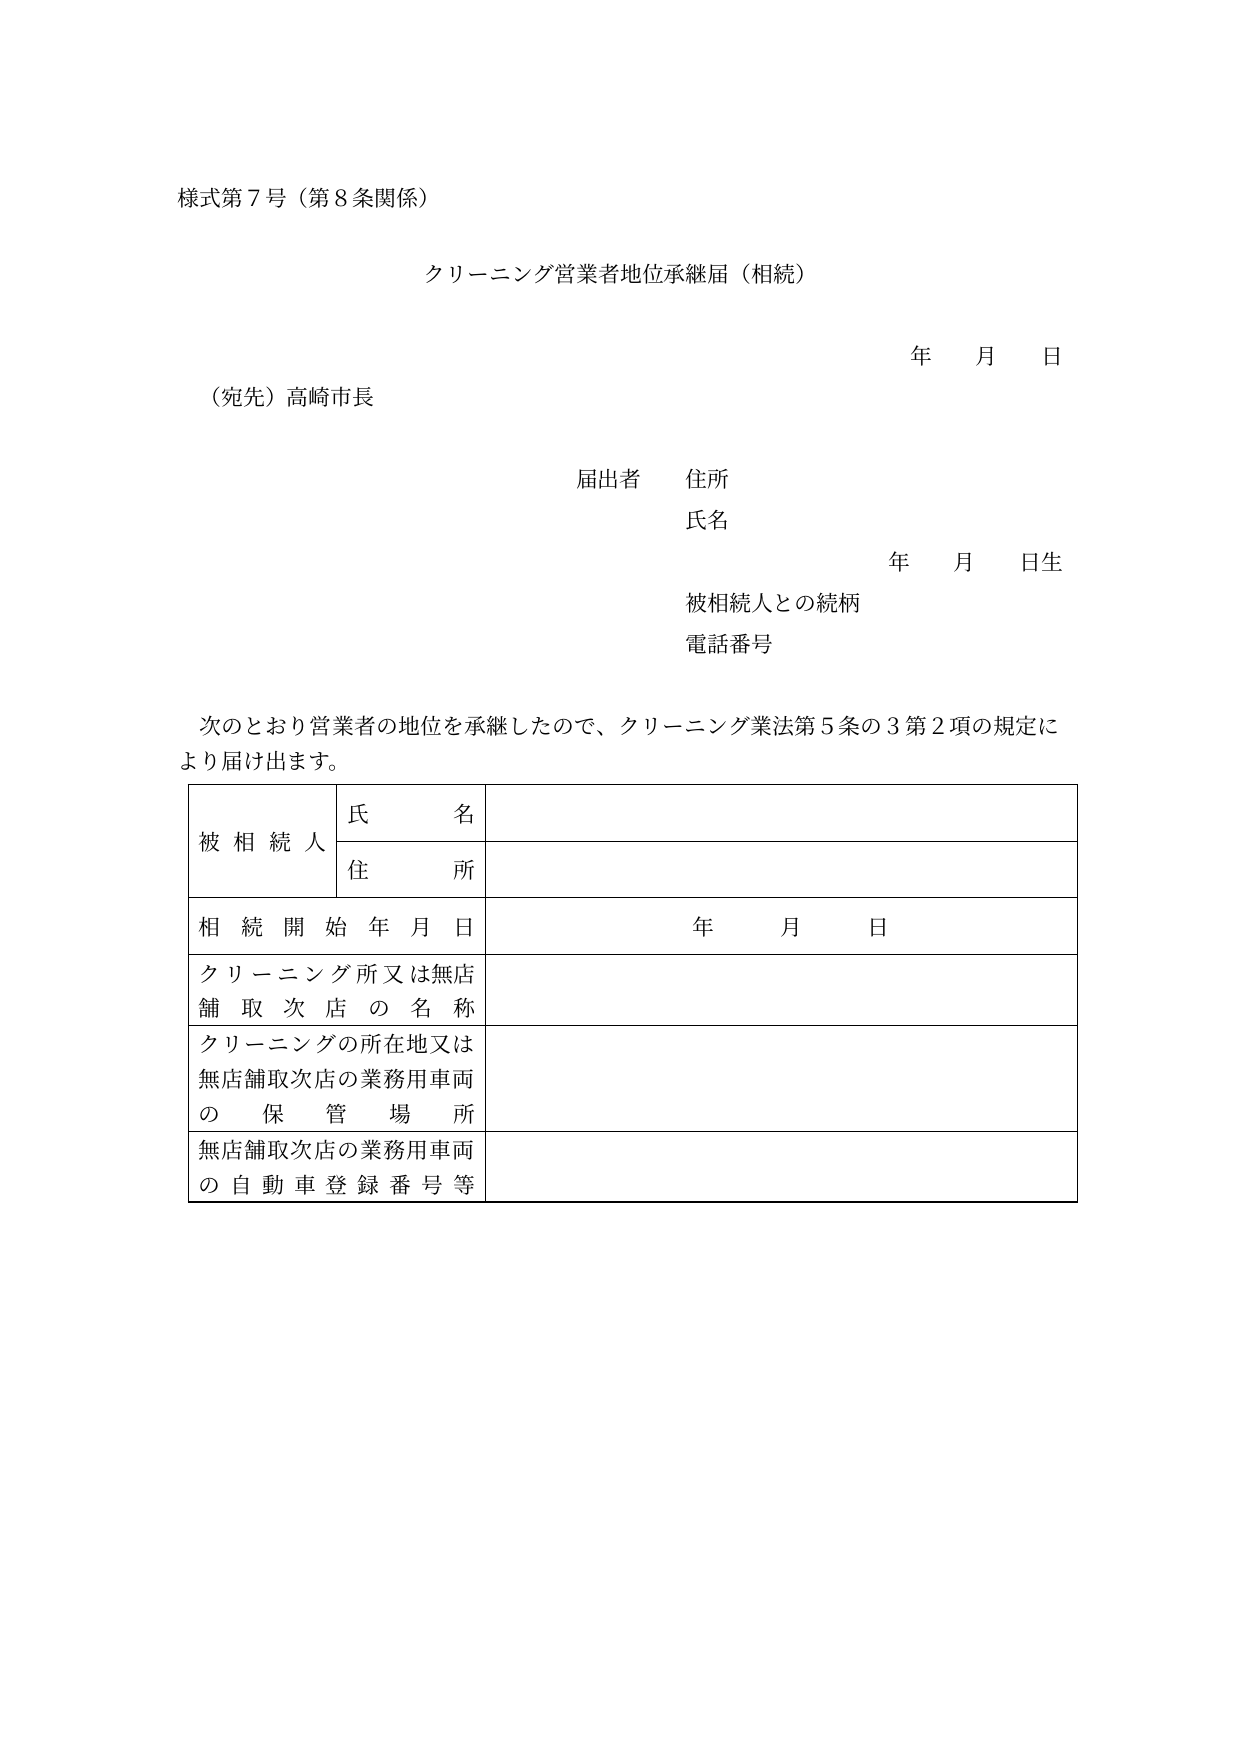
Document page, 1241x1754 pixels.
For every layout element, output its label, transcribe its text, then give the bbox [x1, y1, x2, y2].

table_cell [486, 1026, 1077, 1131]
table_cell 相続開始年月日 [189, 898, 485, 954]
text 被相続人との続柄 [576, 584, 1063, 619]
text 届出者 住所 [576, 461, 1063, 496]
text 次のとおり営業者の地位を承継したので、クリーニング業法第５条の３第２項の規定により届け出ます。 [177, 708, 1063, 777]
text 電話番号 [576, 625, 1063, 660]
text クリーニング営業者地位承継届（相続） [177, 255, 1063, 290]
table_cell クリーニング所又は無店舗取次店の名称 [189, 955, 485, 1025]
text （宛先）高崎市長 [177, 378, 1063, 413]
table_cell [486, 1132, 1077, 1201]
table_cell 住所 [337, 842, 485, 897]
table_cell [486, 955, 1077, 1025]
table_header 氏名 [337, 785, 485, 841]
table_header [486, 785, 1077, 841]
table_cell クリーニングの所在地又は無店舗取次店の業務用車両の保管場所 [189, 1026, 485, 1131]
table_header 被相続人 [189, 785, 336, 897]
text 様式第７号（第８条関係） [177, 179, 1063, 214]
table_cell [486, 842, 1077, 897]
table_cell 無店舗取次店の業務用車両の自動車登録番号等 [189, 1132, 485, 1201]
text 年 月 日 [177, 337, 1063, 372]
table_cell 年 月 日 [486, 898, 1077, 954]
text 氏名 [576, 502, 1063, 537]
text 年 月 日生 [576, 543, 1063, 578]
